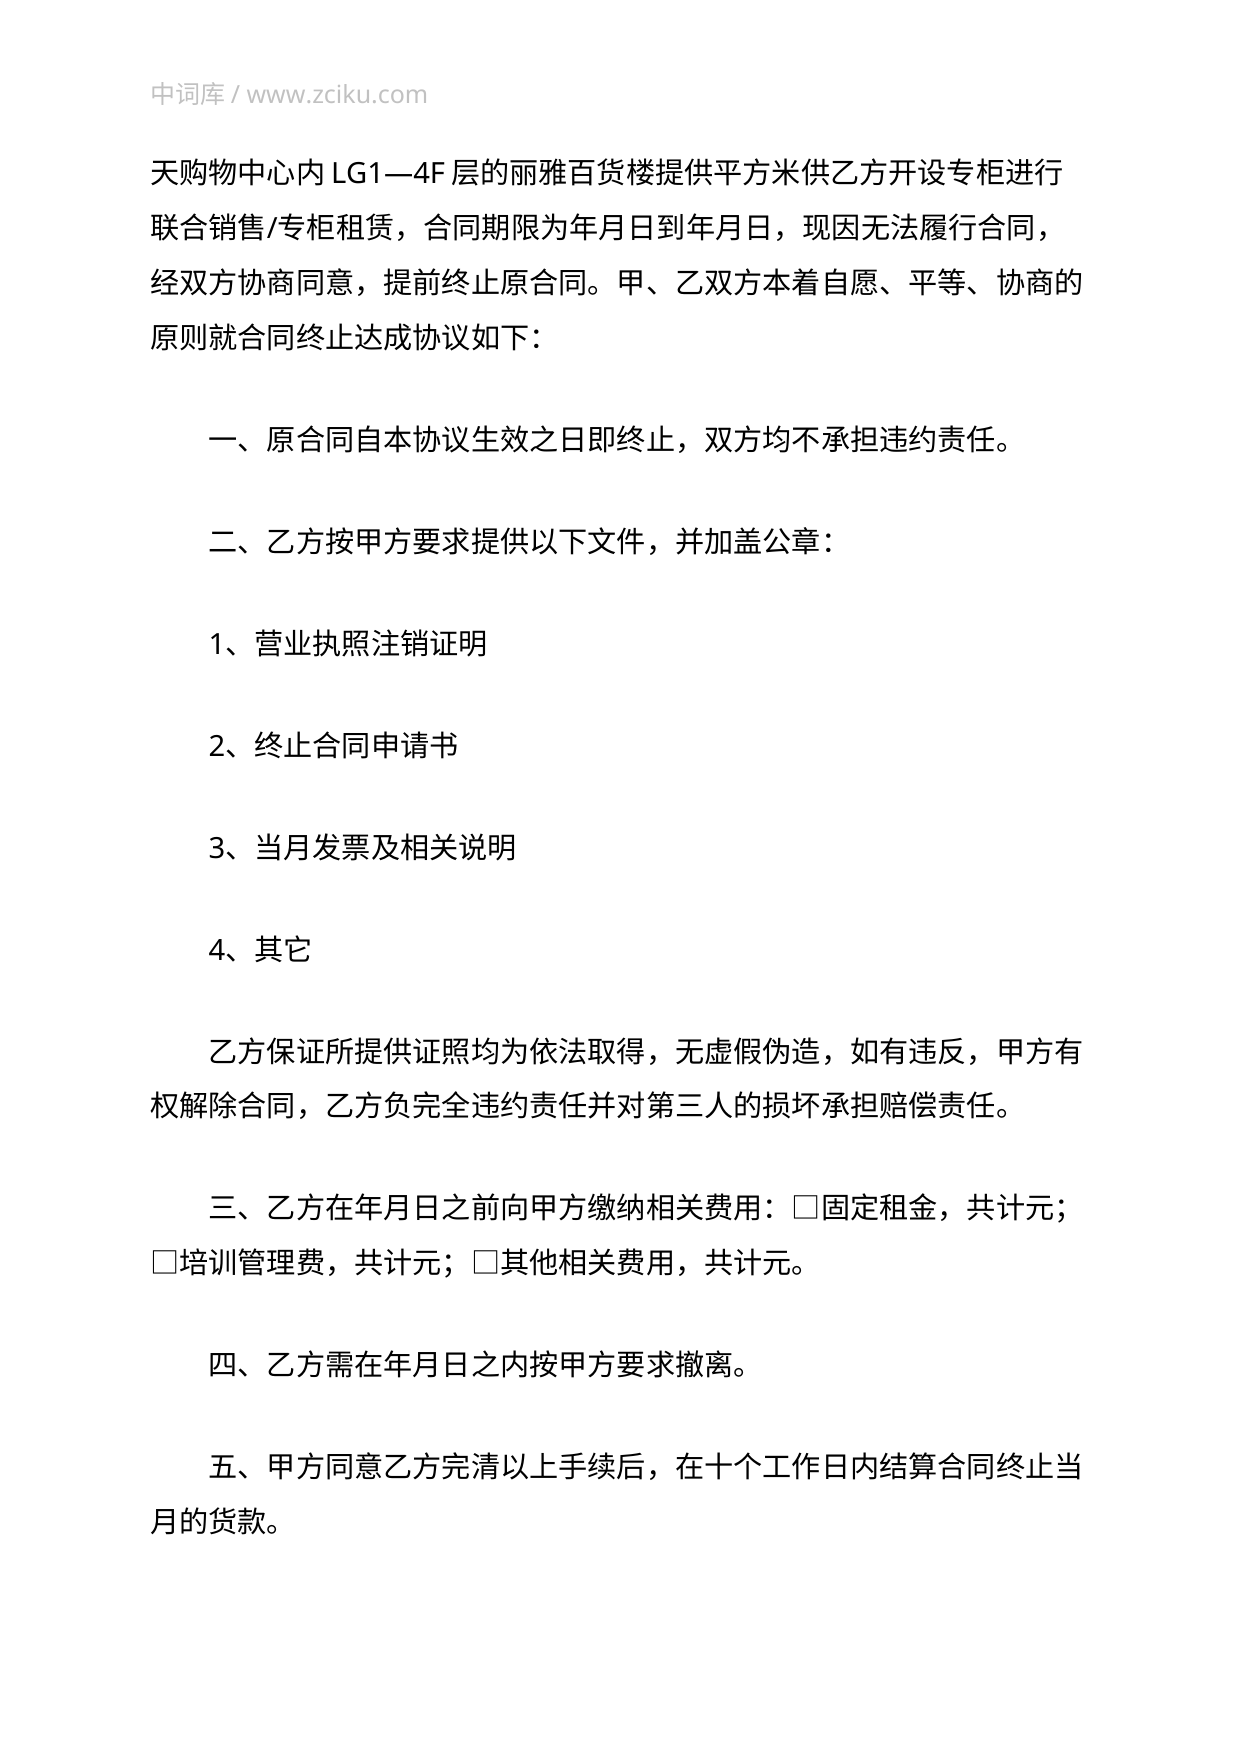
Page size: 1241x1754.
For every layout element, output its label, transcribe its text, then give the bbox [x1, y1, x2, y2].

text 3、当月发票及相关说明 [150, 824, 1090, 867]
text 一、原合同自本协议生效之日即终止，双方均不承担违约责任。 [150, 417, 1090, 459]
text 三、乙方在年月日之前向甲方缴纳相关费用：□固定租金，共计元；□培训管理费，共计元；□其他相关费用，共计元。 [150, 1185, 1090, 1282]
text 2、终止合同申请书 [150, 722, 1090, 764]
text 五、甲方同意乙方完清以上手续后，在十个工作日内结算合同终止当月的货款。 [150, 1443, 1090, 1540]
text 1、营业执照注销证明 [150, 620, 1090, 663]
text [150, 150, 1090, 357]
text 四、乙方需在年月日之内按甲方要求撤离。 [150, 1341, 1090, 1384]
text 4、其它 [150, 926, 1090, 968]
text 二、乙方按甲方要求提供以下文件，并加盖公章： [150, 518, 1090, 561]
text 乙方保证所提供证照均为依法取得，无虚假伪造，如有违反，甲方有权解除合同，乙方负完全违约责任并对第三人的损坏承担赔偿责任。 [150, 1028, 1090, 1125]
